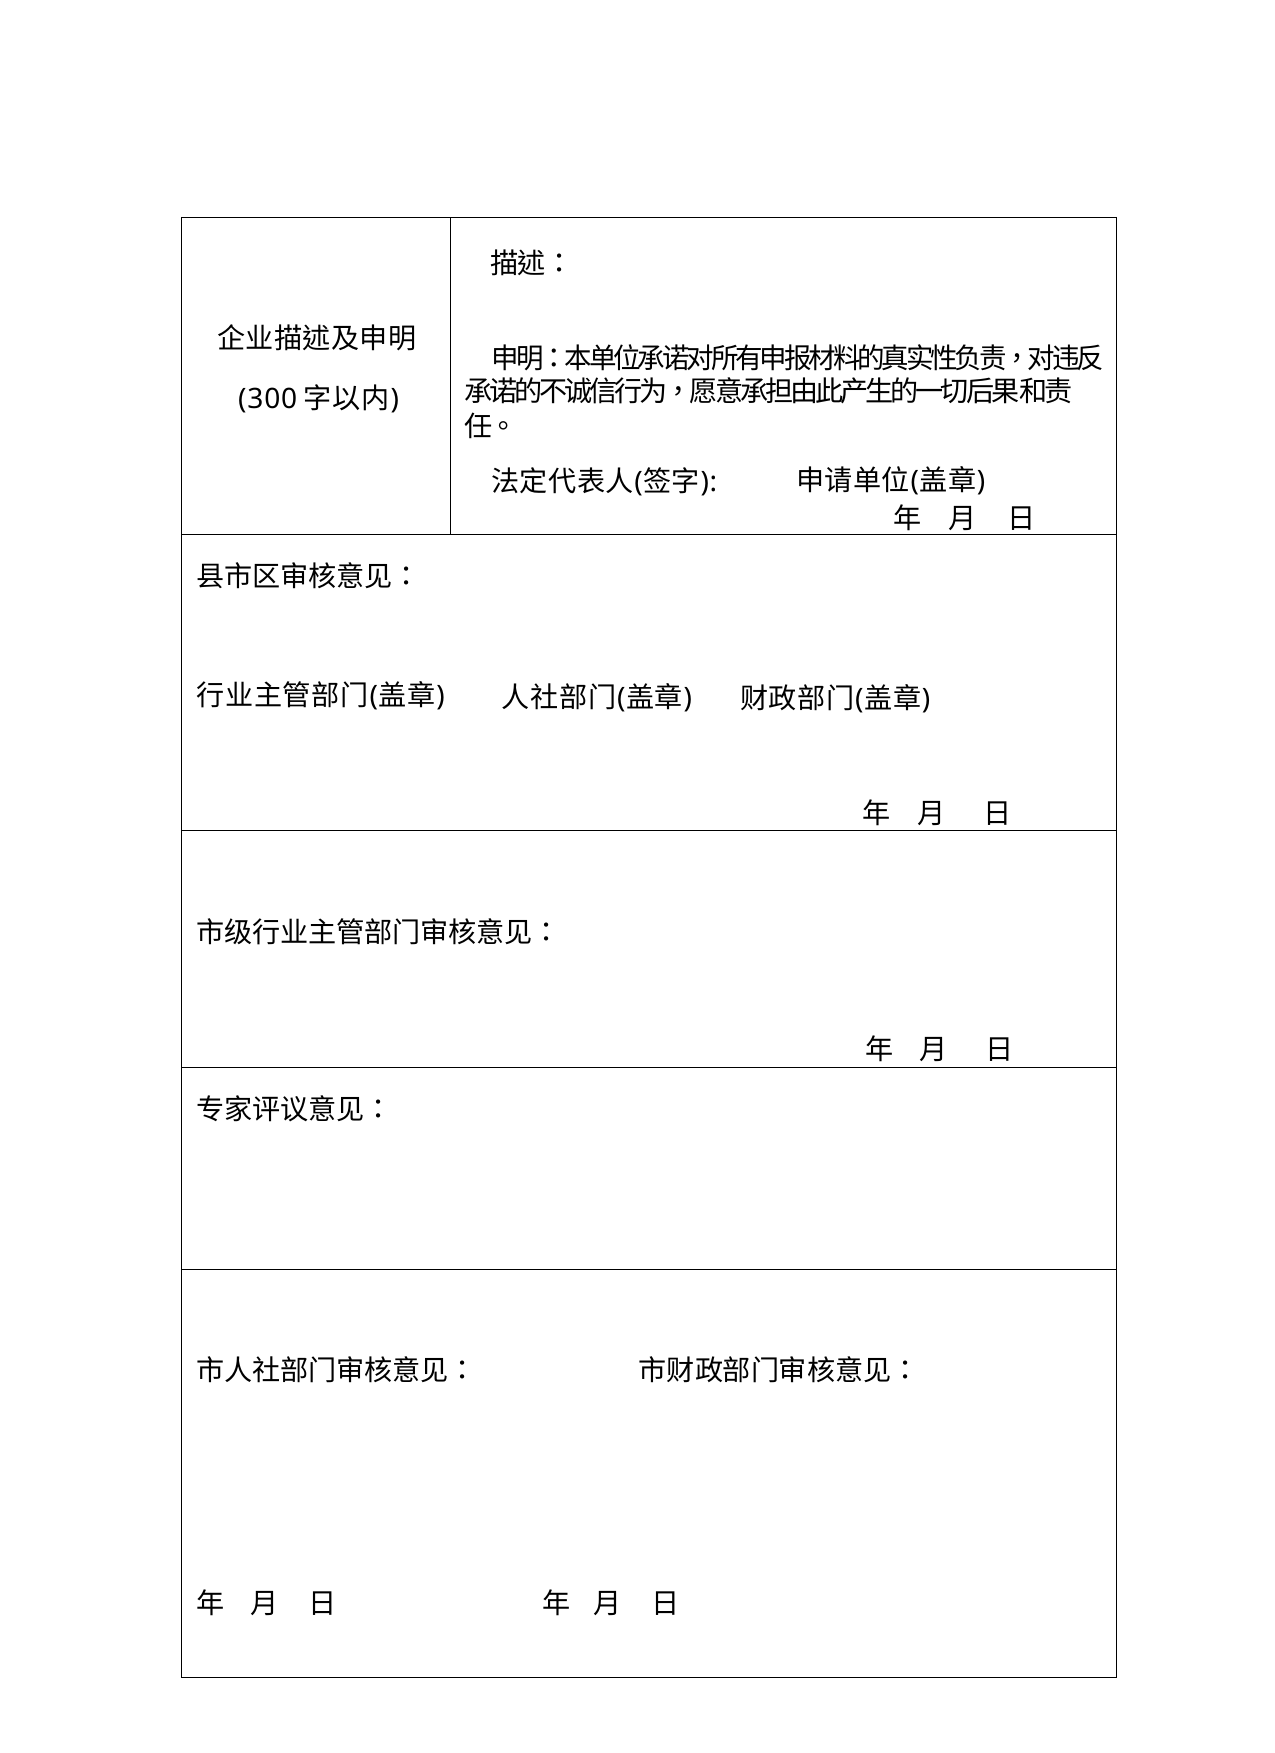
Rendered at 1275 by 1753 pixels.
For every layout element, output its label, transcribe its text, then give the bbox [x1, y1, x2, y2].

table_cell 市人社部门审核意见： 市财政部门审核意见： 年 月 日 年 月 日 [182, 1270, 1116, 1677]
table_header 描述： 申明：本单位承诺对所有申报材料的真实性负责，对违反 承诺的不诚信行为，愿意承担由此产生的一切后果和责任。 法定代表人(签字): 申请单位(盖章) 年 月 日 [451, 218, 1116, 534]
table_cell 专家评议意见： [182, 1068, 1116, 1269]
table_header 企业描述及申明 (300字以内) [182, 218, 450, 534]
table_cell 县市区审核意见： 行业主管部门(盖章) 人社部门(盖章) 财政部门(盖章) 年 月 日 [182, 535, 1116, 830]
table_cell 市级行业主管部门审核意见： 年 月 日 [182, 831, 1116, 1067]
